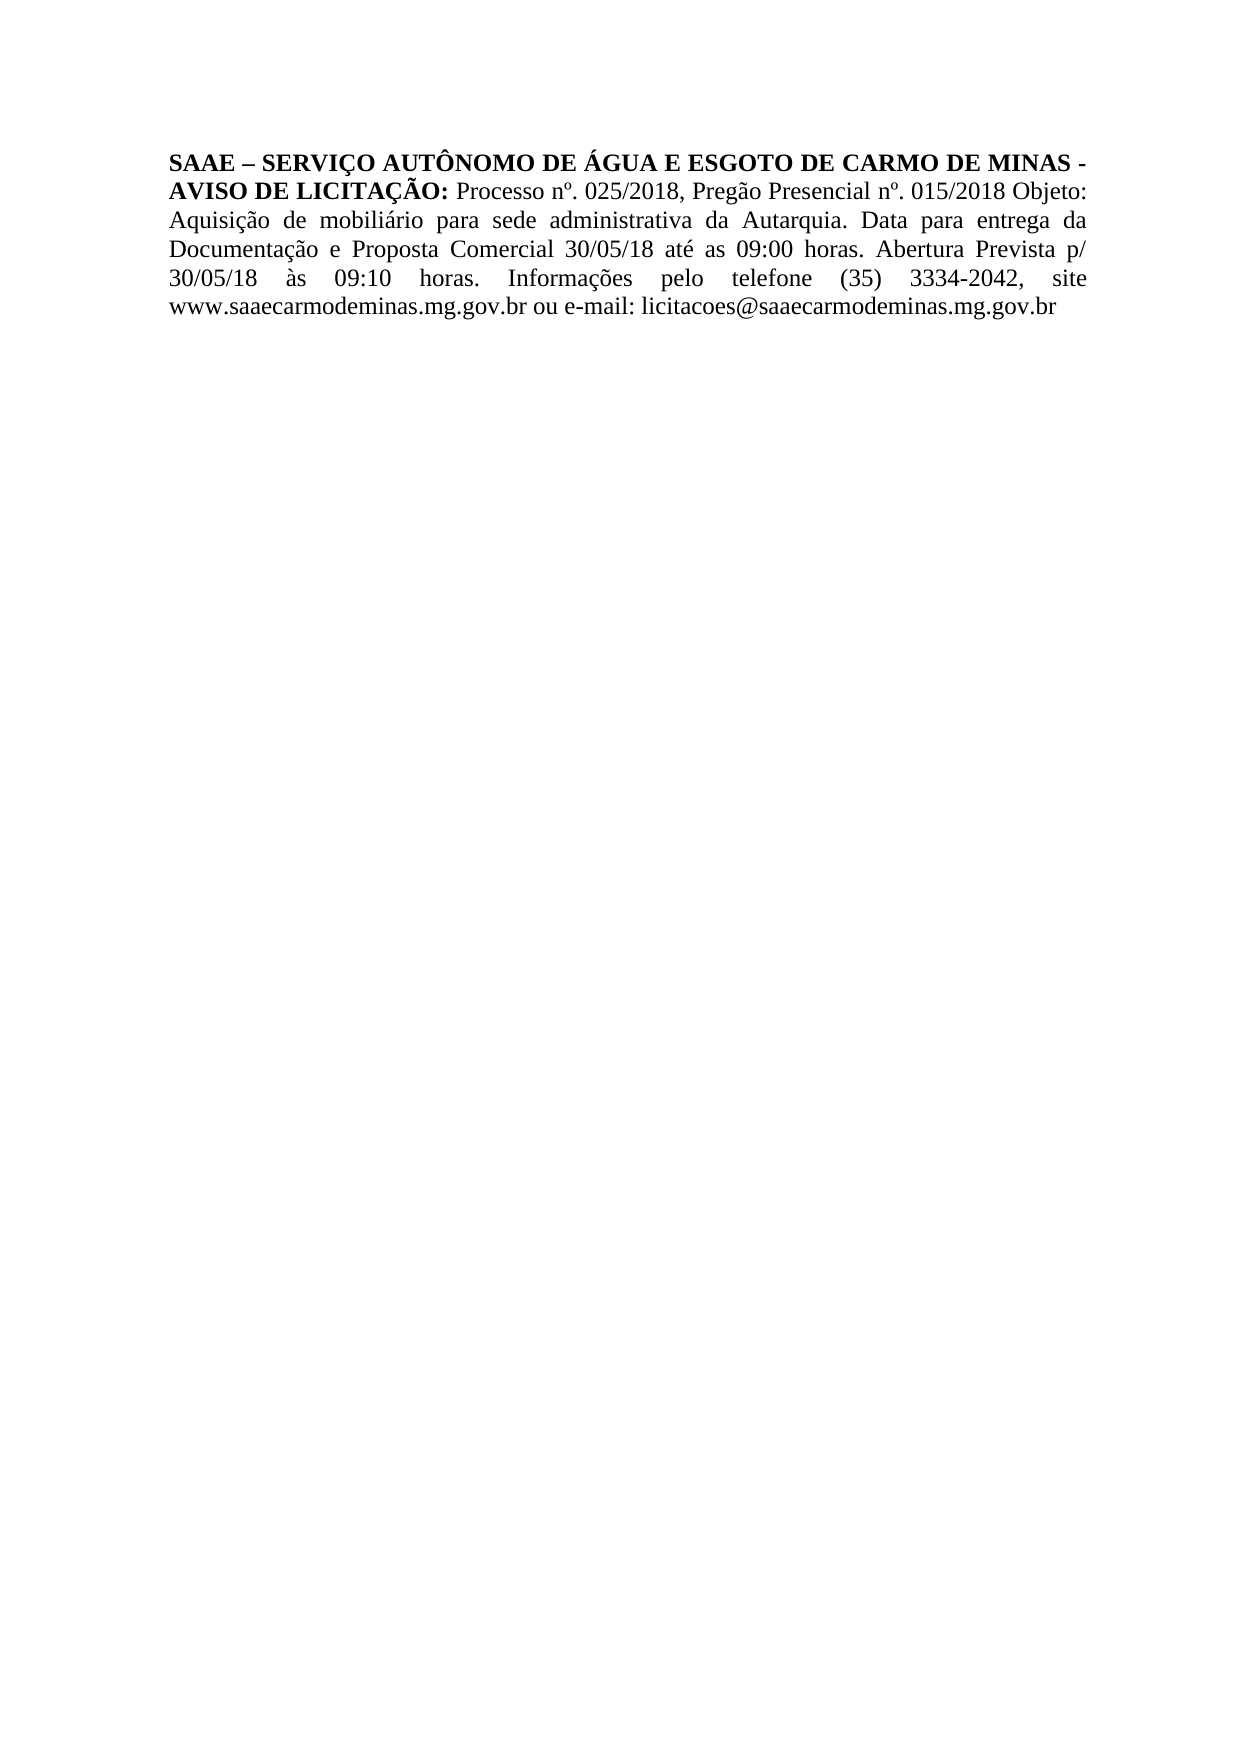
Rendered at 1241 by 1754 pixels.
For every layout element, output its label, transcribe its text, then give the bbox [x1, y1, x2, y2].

text SAAE – SERVIÇO AUTÔNOMO DE ÁGUA E ESGOTO DE CARMO DE MINAS - AVISO DE LICITAÇÃO: Processo nº. 025/2018, Pregão Presencial nº. 015/2018 Objeto: Aquisição de mobiliário para sede administrativa da Autarquia. Data para entrega da Documentação e Proposta Comercial 30/05/18 até as 09:00 horas. Abertura Prevista p/ 30/05/18 às 09:10 horas. Informações pelo telefone (35) 3334-2042, site www.saaecarmodeminas.mg.gov.br ou e-mail: licitacoes@saaecarmodeminas.mg.gov.br [169, 148, 1087, 320]
